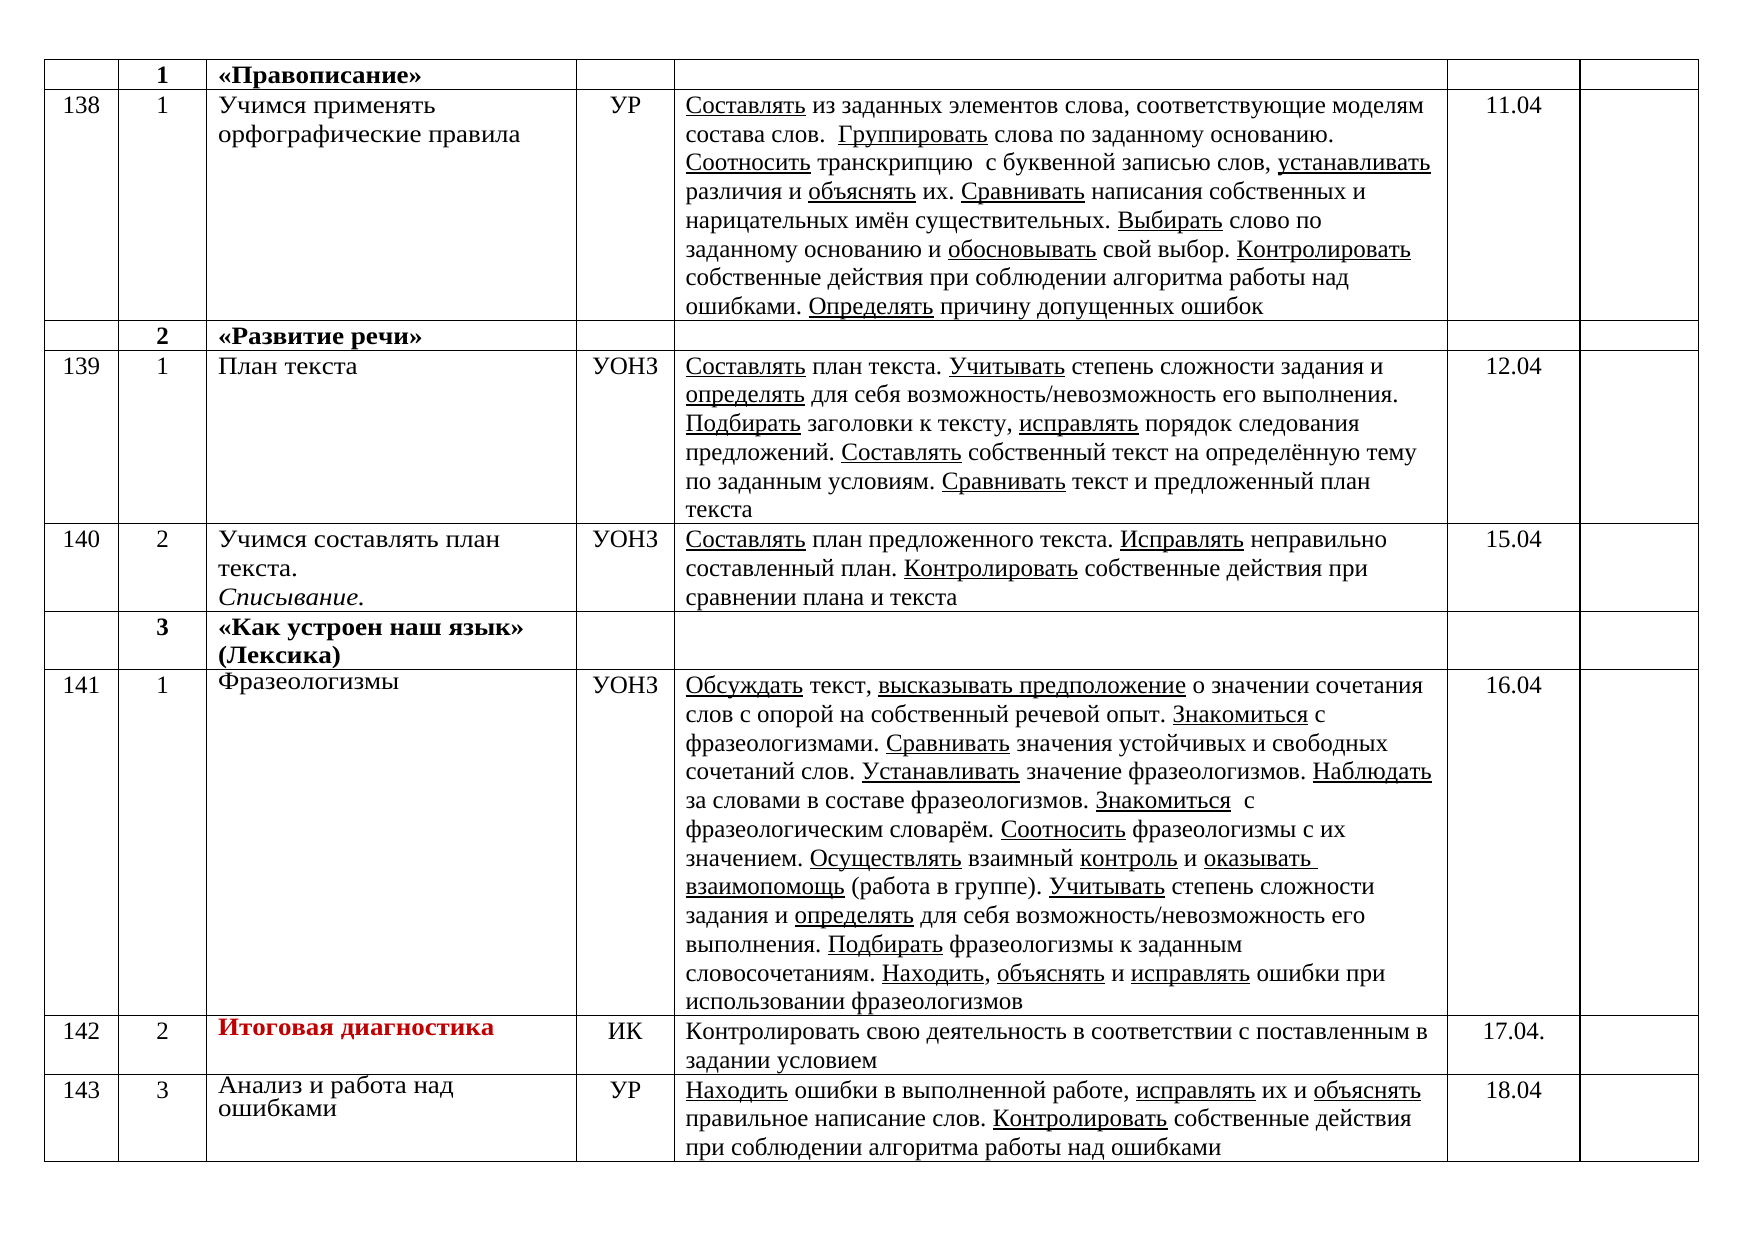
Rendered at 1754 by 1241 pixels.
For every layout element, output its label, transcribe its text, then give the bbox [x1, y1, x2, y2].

table_cell [45, 321, 118, 350]
table_cell УР [577, 90, 674, 320]
table_cell План текста [207, 351, 576, 523]
table_cell Учимся применять орфографические правила [207, 90, 576, 320]
table_cell [1448, 60, 1579, 89]
table_cell Обсуждать текст, высказывать предположение о значении сочетания слов с опорой на собственный речевой опыт. Знакомиться с фразеологизмами. Сравнивать значения устойчивых и свободных сочетаний слов. Устанавливать значение фразеологизмов. Наблюдать за словами в составе фразеологизмов. Знакомиться с фразеологическим словарём. Соотносить фразеологизмы с их значением. Осуществлять взаимный контроль и оказывать взаимопомощь (работа в группе). Учитывать степень сложности задания и определять для себя возможность/невозможность его выполнения. Подбирать фразеологизмы к заданным словосочетаниям. Находить, объяснять и исправлять ошибки при использовании фразеологизмов [675, 670, 1447, 1015]
table_cell [1581, 90, 1698, 320]
table_cell [1581, 524, 1698, 611]
table_cell 1 [119, 90, 206, 320]
table_cell [1581, 670, 1698, 1015]
table_cell [1448, 321, 1579, 350]
table_cell [675, 612, 1447, 669]
table_cell УР [577, 1075, 674, 1161]
table_cell [675, 60, 1447, 89]
table_cell 142 [45, 1016, 118, 1074]
table_cell ИК [577, 1016, 674, 1074]
table_cell УОНЗ [577, 524, 674, 611]
table_cell [45, 60, 118, 89]
table_cell 138 [45, 90, 118, 320]
table_cell «Как устроен наш язык» (Лексика) [207, 612, 576, 669]
table_cell 17.04. [1448, 1016, 1579, 1074]
table_cell 16.04 [1448, 670, 1579, 1015]
table_cell Анализ и работа над ошибками [207, 1075, 576, 1161]
table_cell Контролировать свою деятельность в соответствии с поставленным в задании условием [675, 1016, 1447, 1074]
table_cell Находить ошибки в выполненной работе, исправлять их и объяснять правильное написание слов. Контролировать собственные действия при соблюдении алгоритма работы над ошибками [675, 1075, 1447, 1161]
table_cell [1581, 351, 1698, 523]
table_cell Учимся составлять план текста. Списывание. [207, 524, 576, 611]
table_cell 1 [119, 60, 206, 89]
table_cell «Развитие речи» [207, 321, 576, 350]
table_cell 1 [119, 351, 206, 523]
table_cell [577, 321, 674, 350]
table_cell 139 [45, 351, 118, 523]
table_cell [1581, 1075, 1698, 1161]
table_cell 15.04 [1448, 524, 1579, 611]
table_cell 143 [45, 1075, 118, 1161]
table_cell 11.04 [1448, 90, 1579, 320]
table_cell 2 [119, 1016, 206, 1074]
table_cell Составлять из заданных элементов слова, соответствующие моделям состава слов. Группировать слова по заданному основанию. Соотносить транскрипцию с буквенной записью слов, устанавливать различия и объяснять их. Сравнивать написания собственных и нарицательных имён существительных. Выбирать слово по заданному основанию и обосновывать свой выбор. Контролировать собственные действия при соблюдении алгоритма работы над ошибками. Определять причину допущенных ошибок [675, 90, 1447, 320]
table_cell [1448, 612, 1579, 669]
table_cell УОНЗ [577, 351, 674, 523]
table_cell 18.04 [1448, 1075, 1579, 1161]
table_cell 2 [119, 321, 206, 350]
table_cell [1581, 60, 1698, 89]
table_cell [1581, 1016, 1698, 1074]
table_cell Итоговая диагностика [207, 1016, 576, 1074]
table_cell Составлять план предложенного текста. Исправлять неправильно составленный план. Контролировать собственные действия при сравнении плана и текста [675, 524, 1447, 611]
table_cell 3 [119, 1075, 206, 1161]
table_cell 140 [45, 524, 118, 611]
table_cell 141 [45, 670, 118, 1015]
table_cell Составлять план текста. Учитывать степень сложности задания и определять для себя возможность/невозможность его выполнения. Подбирать заголовки к тексту, исправлять порядок следования предложений. Составлять собственный текст на определённую тему по заданным условиям. Сравнивать текст и предложенный план текста [675, 351, 1447, 523]
table_cell [577, 60, 674, 89]
table_cell 1 [119, 670, 206, 1015]
table_cell [45, 612, 118, 669]
table_cell [577, 612, 674, 669]
table_cell «Правописание» [207, 60, 576, 89]
table_cell [675, 321, 1447, 350]
table_cell 3 [119, 612, 206, 669]
table_cell УОНЗ [577, 670, 674, 1015]
table_cell 2 [119, 524, 206, 611]
table_cell [1581, 612, 1698, 669]
table_cell Фразеологизмы [207, 670, 576, 1015]
table_cell [1581, 321, 1698, 350]
table_cell 12.04 [1448, 351, 1579, 523]
